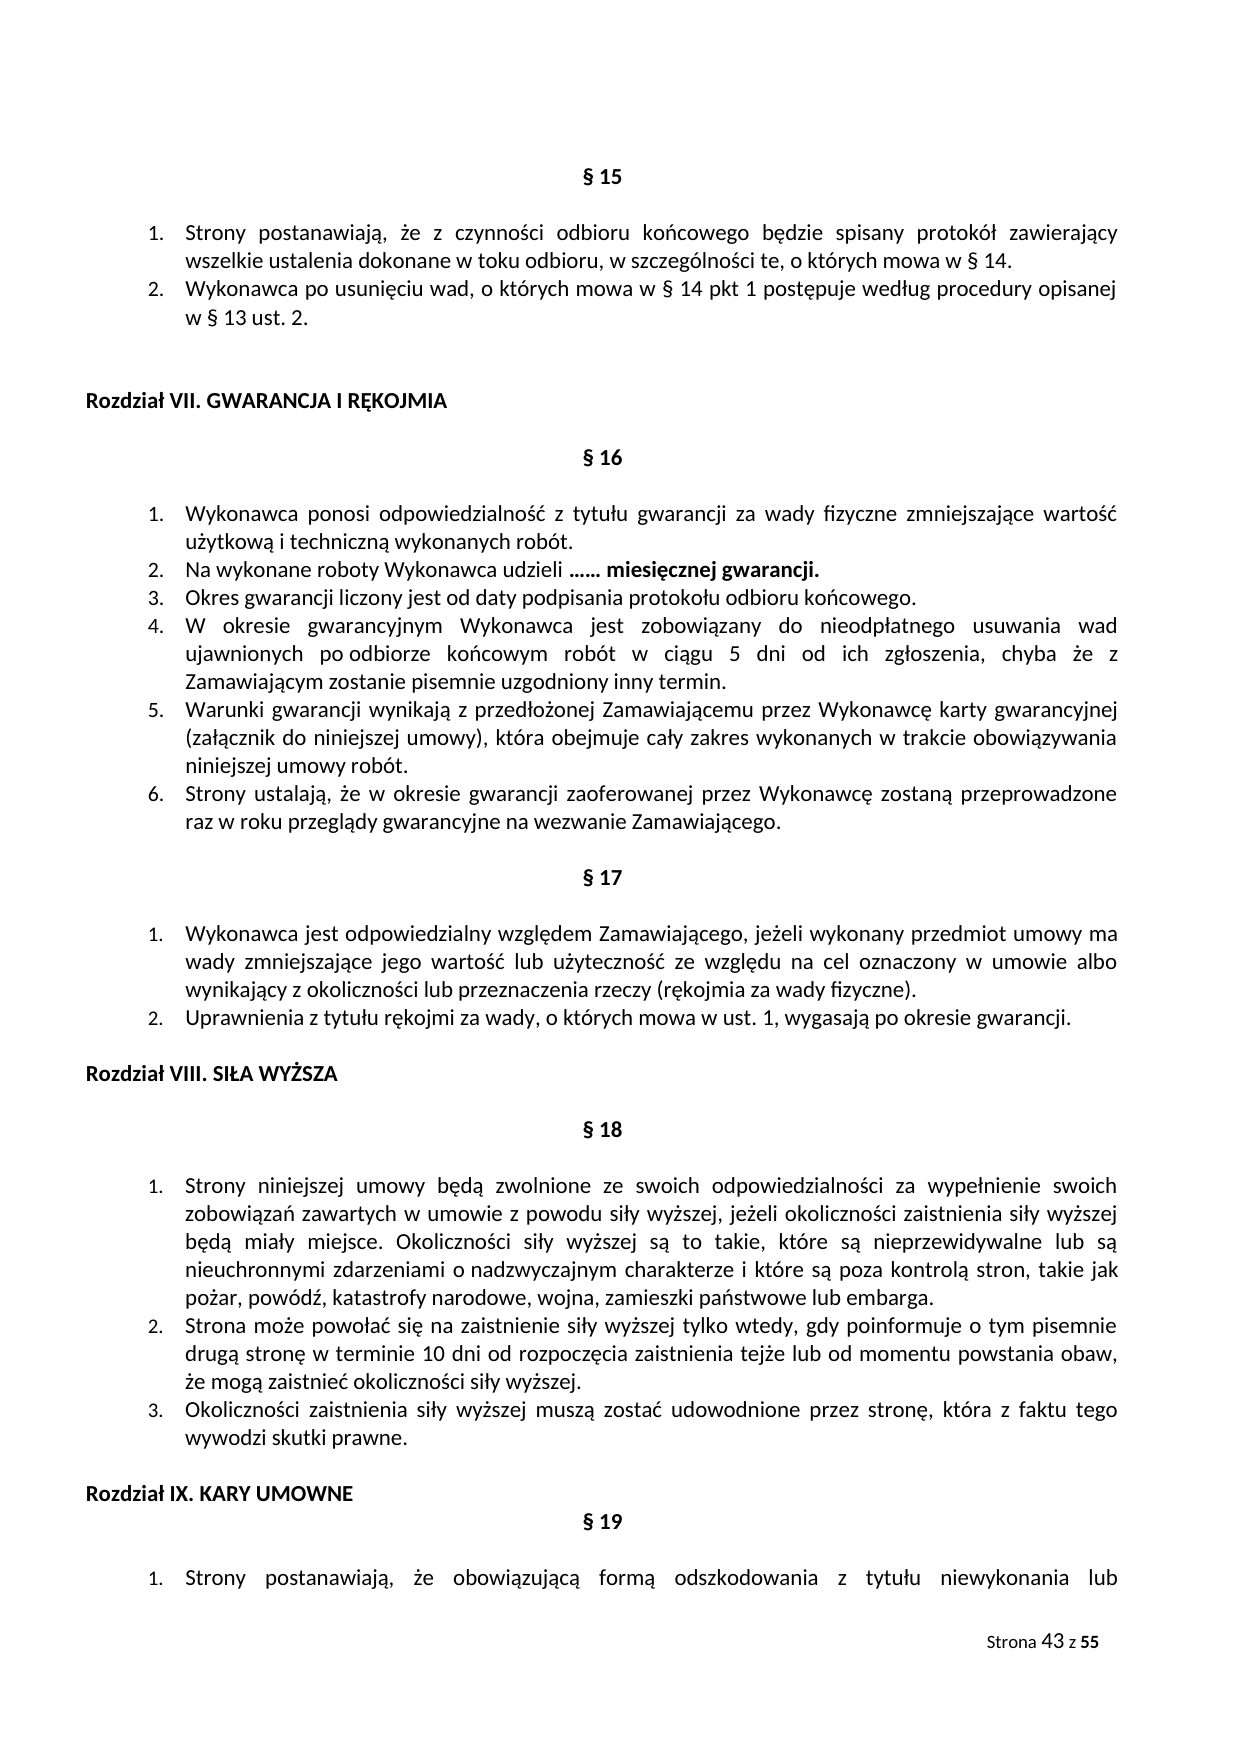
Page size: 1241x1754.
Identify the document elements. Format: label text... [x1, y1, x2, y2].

text Rozdział VIII. SIŁA WYŻSZA [86, 1059, 1119, 1087]
list Strona może powołać się na zaistnienie siły wyższej tylko wtedy, gdy poinformuje o tym pisemnie drugą stronę w terminie 10 dni od rozpoczęcia zaistnienia tejże lub od momentu powstania obaw, że mogą zaistnieć okoliczności siły wyższej. [148, 1311, 1119, 1395]
text § 16 [86, 443, 1119, 471]
list Okoliczności zaistnienia siły wyższej muszą zostać udowodnione przez stronę, która z faktu tego wywodzi skutki prawne. [148, 1395, 1119, 1451]
list Strony niniejszej umowy będą zwolnione ze swoich odpowiedzialności za wypełnienie swoich zobowiązań zawartych w umowie z powodu siły wyższej, jeżeli okoliczności zaistnienia siły wyższej będą miały miejsce. Okoliczności siły wyższej są to takie, które są nieprzewidywalne lub są nieuchronnymi zdarzeniami o nadzwyczajnym charakterze i które są poza kontrolą stron, takie jak pożar, powódź, katastrofy narodowe, wojna, zamieszki państwowe lub embarga. [148, 1171, 1119, 1311]
text § 15 [86, 162, 1119, 191]
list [148, 1563, 1119, 1592]
list Strony postanawiają, że z czynności odbioru końcowego będzie spisany protokół zawierający wszelkie ustalenia dokonane w toku odbioru, w szczególności te, o których mowa w § 14. [148, 218, 1119, 274]
list Wykonawca po usunięciu wad, o których mowa w § 14 pkt 1 postępuje według procedury opisanej w § 13 ust. 2. [148, 274, 1119, 331]
text Rozdział IX. KARY UMOWNE [86, 1479, 1119, 1507]
list Uprawnienia z tytułu rękojmi za wady, o których mowa w ust. 1, wygasają po okresie gwarancji. [148, 1003, 1119, 1031]
list Wykonawca jest odpowiedzialny względem Zamawiającego, jeżeli wykonany przedmiot umowy ma wady zmniejszające jego wartość lub użyteczność ze względu na cel oznaczony w umowie albo wynikający z okoliczności lub przeznaczenia rzeczy (rękojmia za wady fizyczne). [148, 919, 1119, 1003]
text § 18 [86, 1115, 1119, 1143]
list Na wykonane roboty Wykonawca udzieli …… miesięcznej gwarancji. [148, 555, 1119, 583]
list W okresie gwarancyjnym Wykonawca jest zobowiązany do nieodpłatnego usuwania wad ujawnionych po odbiorze końcowym robót w ciągu 5 dni od ich zgłoszenia, chyba że z Zamawiającym zostanie pisemnie uzgodniony inny termin. [148, 611, 1119, 695]
text § 19 [86, 1507, 1119, 1536]
list Warunki gwarancji wynikają z przedłożonej Zamawiającemu przez Wykonawcę karty gwarancyjnej (załącznik do niniejszej umowy), która obejmuje cały zakres wykonanych w trakcie obowiązywania niniejszej umowy robót. [148, 695, 1119, 779]
text Rozdział VII. GWARANCJA I RĘKOJMIA [86, 387, 1119, 415]
list Wykonawca ponosi odpowiedzialność z tytułu gwarancji za wady fizyczne zmniejszające wartość użytkową i techniczną wykonanych robót. [148, 499, 1119, 555]
text § 17 [86, 863, 1119, 891]
list Strony ustalają, że w okresie gwarancji zaoferowanej przez Wykonawcę zostaną przeprowadzone raz w roku przeglądy gwarancyjne na wezwanie Zamawiającego. [148, 779, 1119, 835]
list Okres gwarancji liczony jest od daty podpisania protokołu odbioru końcowego. [148, 583, 1119, 611]
